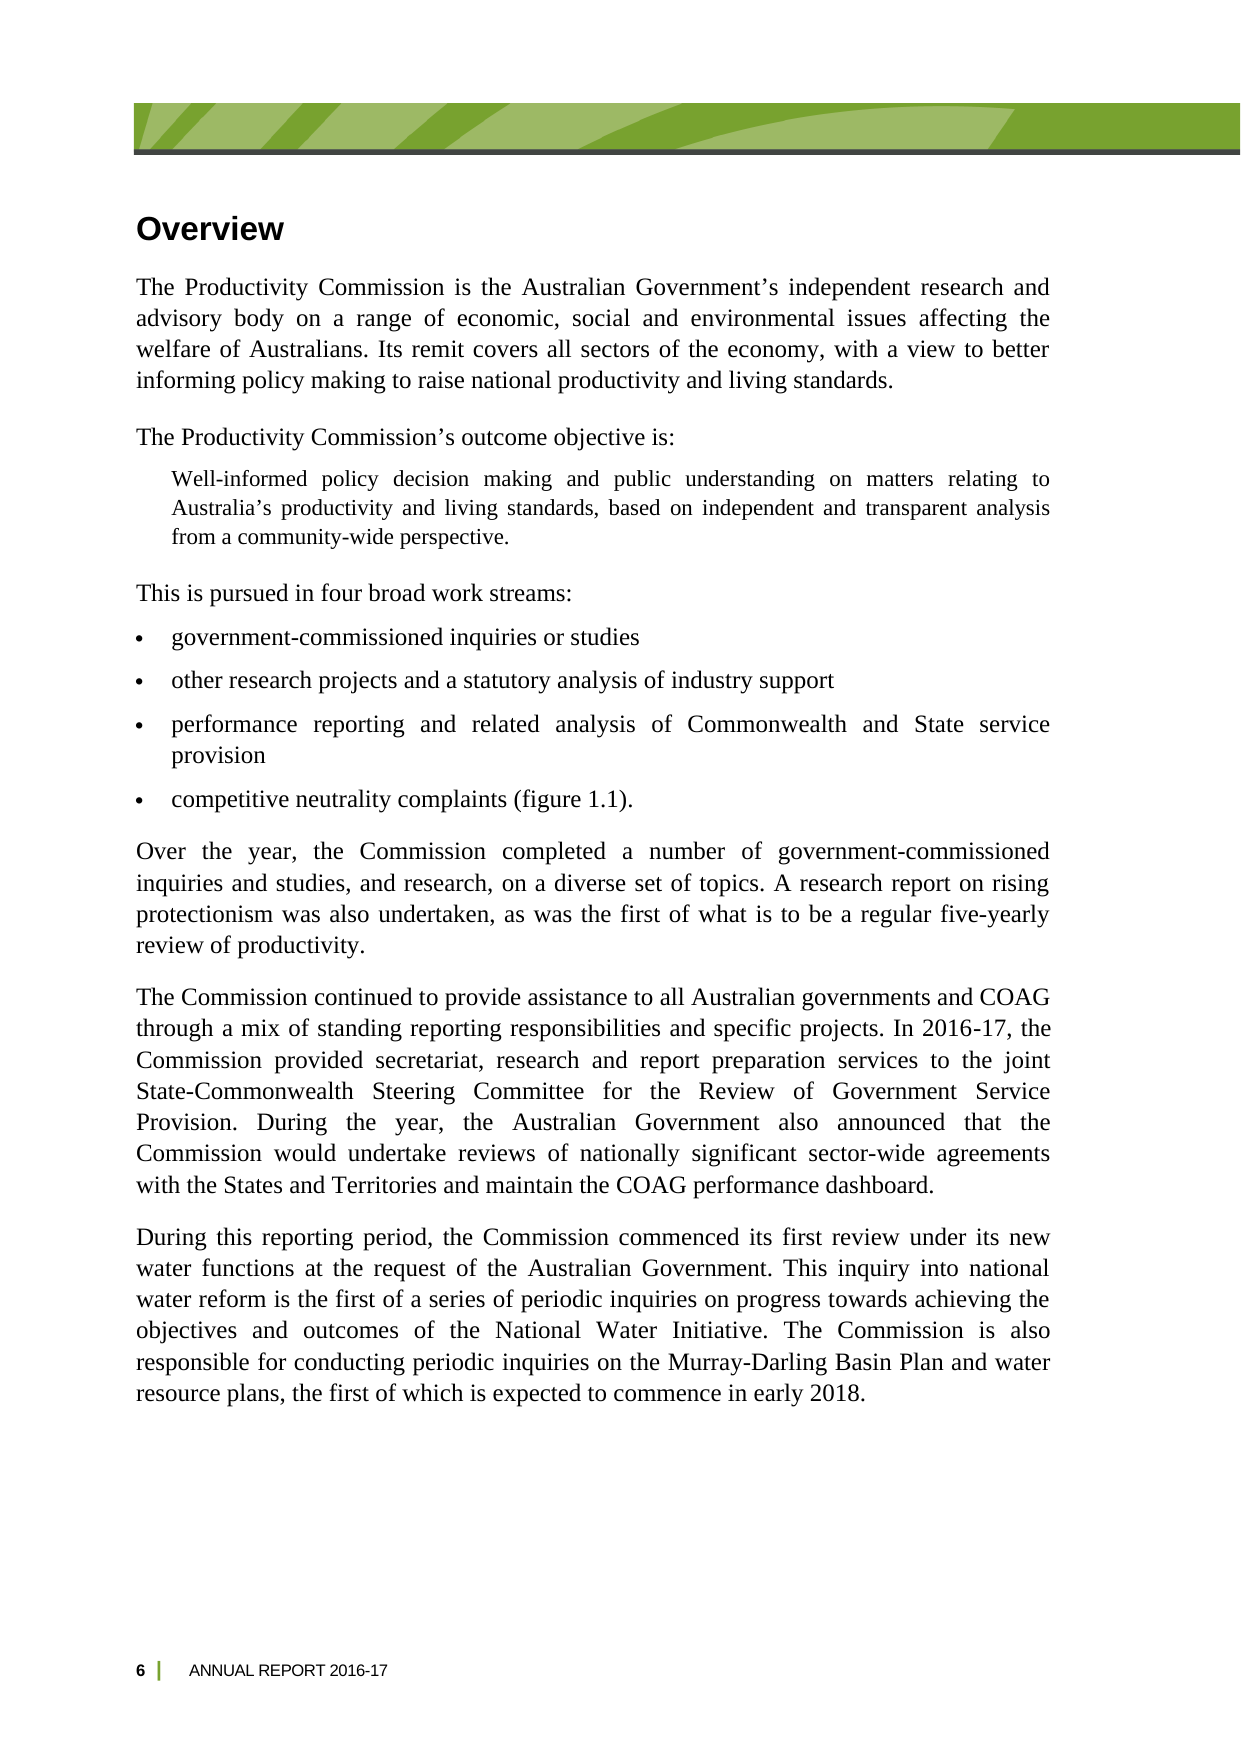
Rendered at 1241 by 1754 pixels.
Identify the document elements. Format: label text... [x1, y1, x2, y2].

text The Productivity Commission’s outcome objective is: [136, 419, 1051, 451]
list performance reporting and related analysis of Commonwealth and State service provision [136, 707, 1051, 769]
text The Productivity Commission is the Australian Government’s independent research and advisory body on a range of economic, social and environmental issues affecting the welfare of Australians. Its remit covers all sectors of the economy, with a view to better informing policy making to raise national productivity and living standards. [136, 269, 1051, 394]
text Well-informed policy decision making and public understanding on matters relating to Australia’s productivity and living standards, based on independent and transparent analysis from a community-wide perspective. [171, 463, 1051, 551]
subtitle Overview [136, 207, 1051, 248]
text This is pursued in four broad work streams: [136, 576, 1051, 607]
text Over the year, the Commission completed a number of government-commissioned inquiries and studies, and research, on a diverse set of topics. A research report on rising protectionism was also undertaken, as was the first of what is to be a regular five-yearly review of productivity. [136, 834, 1051, 959]
list other research projects and a statutory analysis of industry support [136, 663, 1051, 694]
picture [0, 103, 1241, 155]
list competitive neutrality complaints (figure 1.1). [136, 782, 1051, 813]
text The Commission continued to provide assistance to all Australian governments and COAG through a mix of standing reporting responsibilities and specific projects. In 2016-17, the Commission provided secretariat, research and report preparation services to the joint State-Commonwealth Steering Committee for the Review of Government Service Provision. During the year, the Australian Government also announced that the Commission would undertake reviews of nationally significant sector-wide agreements with the States and Territories and maintain the COAG performance dashboard. [136, 980, 1051, 1198]
text During this reporting period, the Commission commenced its first review under its new water functions at the request of the Australian Government. This inquiry into national water reform is the first of a series of periodic inquiries on progress towards achieving the objectives and outcomes of the National Water Initiative. The Commission is also responsible for conducting periodic inquiries on the Murray-Darling Basin Plan and water resource plans, the first of which is expected to commence in early 2018. [136, 1219, 1051, 1407]
list government-commissioned inquiries or studies [136, 619, 1051, 651]
